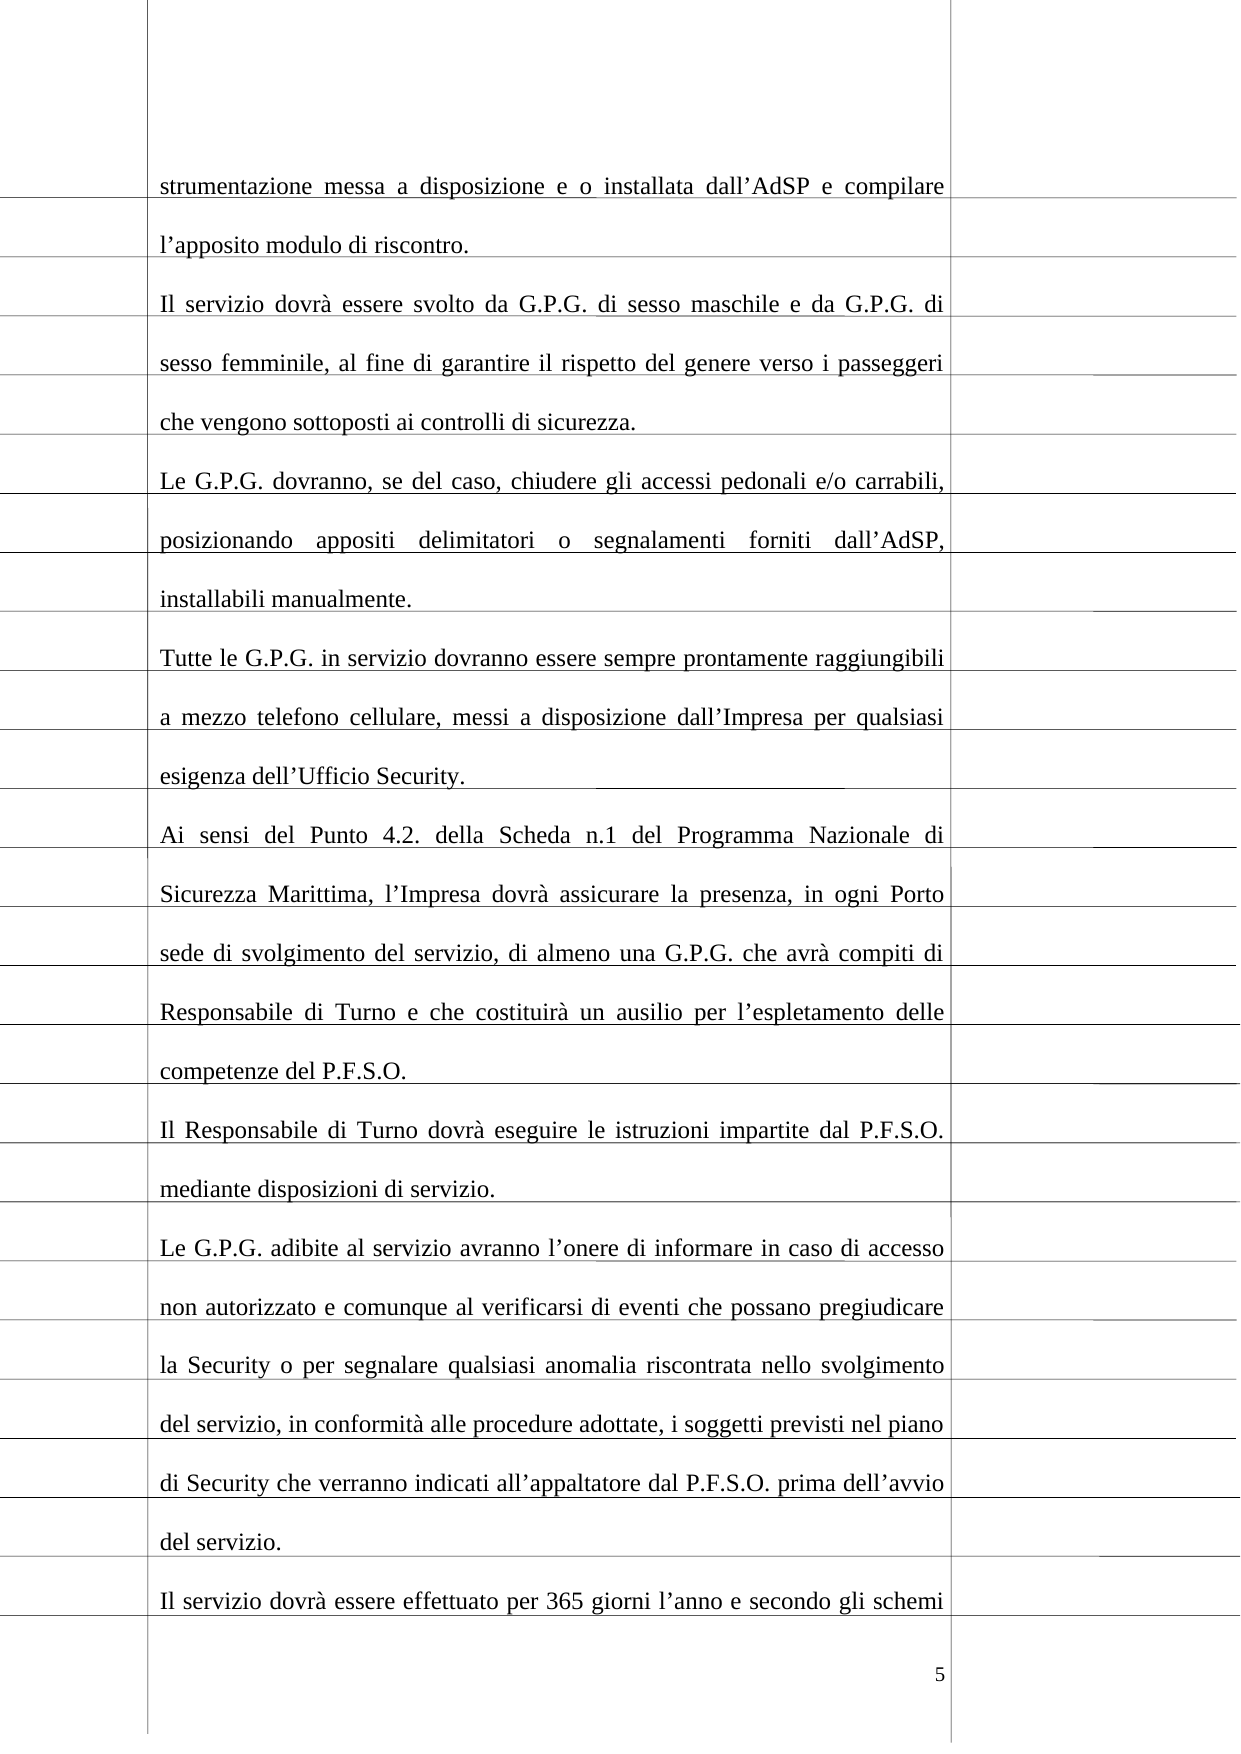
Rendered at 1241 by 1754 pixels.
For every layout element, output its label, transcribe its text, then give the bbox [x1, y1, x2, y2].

text Tutte le G.P.G. in servizio dovranno essere sempre prontamente raggiungibili a mezzo telefono cellulare, messi a disposizione dall’Impresa per qualsiasi esigenza dell’Ufficio Security. [159, 619, 945, 796]
text Il servizio dovrà essere svolto da G.P.G. di sesso maschile e da G.P.G. di sesso femminile, al fine di garantire il rispetto del genere verso i passeggeri che vengono sottoposti ai controlli di sicurezza. [159, 266, 945, 442]
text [159, 1563, 945, 1622]
text Le G.P.G. adibite al servizio avranno l’onere di informare in caso di accesso non autorizzato e comunque al verificarsi di eventi che possano pregiudicare la Security o per segnalare qualsiasi anomalia riscontrata nello svolgimento del servizio, in conformità alle procedure adottate, i soggetti previsti nel piano di Security che verranno indicati all’appaltatore dal P.F.S.O. prima dell’avvio del servizio. [159, 1209, 945, 1563]
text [159, 148, 945, 266]
text Ai sensi del Punto 4.2. della Scheda n.1 del Programma Nazionale di Sicurezza Marittima, l’Impresa dovrà assicurare la presenza, in ogni Porto sede di svolgimento del servizio, di almeno una G.P.G. che avrà compiti di Responsabile di Turno e che costituirà un ausilio per l’espletamento delle competenze del P.F.S.O. [159, 796, 945, 1091]
text Il Responsabile di Turno dovrà eseguire le istruzioni impartite dal P.F.S.O. mediante disposizioni di servizio. [159, 1091, 945, 1209]
text Le G.P.G. dovranno, se del caso, chiudere gli accessi pedonali e/o carrabili, posizionando appositi delimitatori o segnalamenti forniti dall’AdSP, installabili manualmente. [159, 442, 945, 619]
